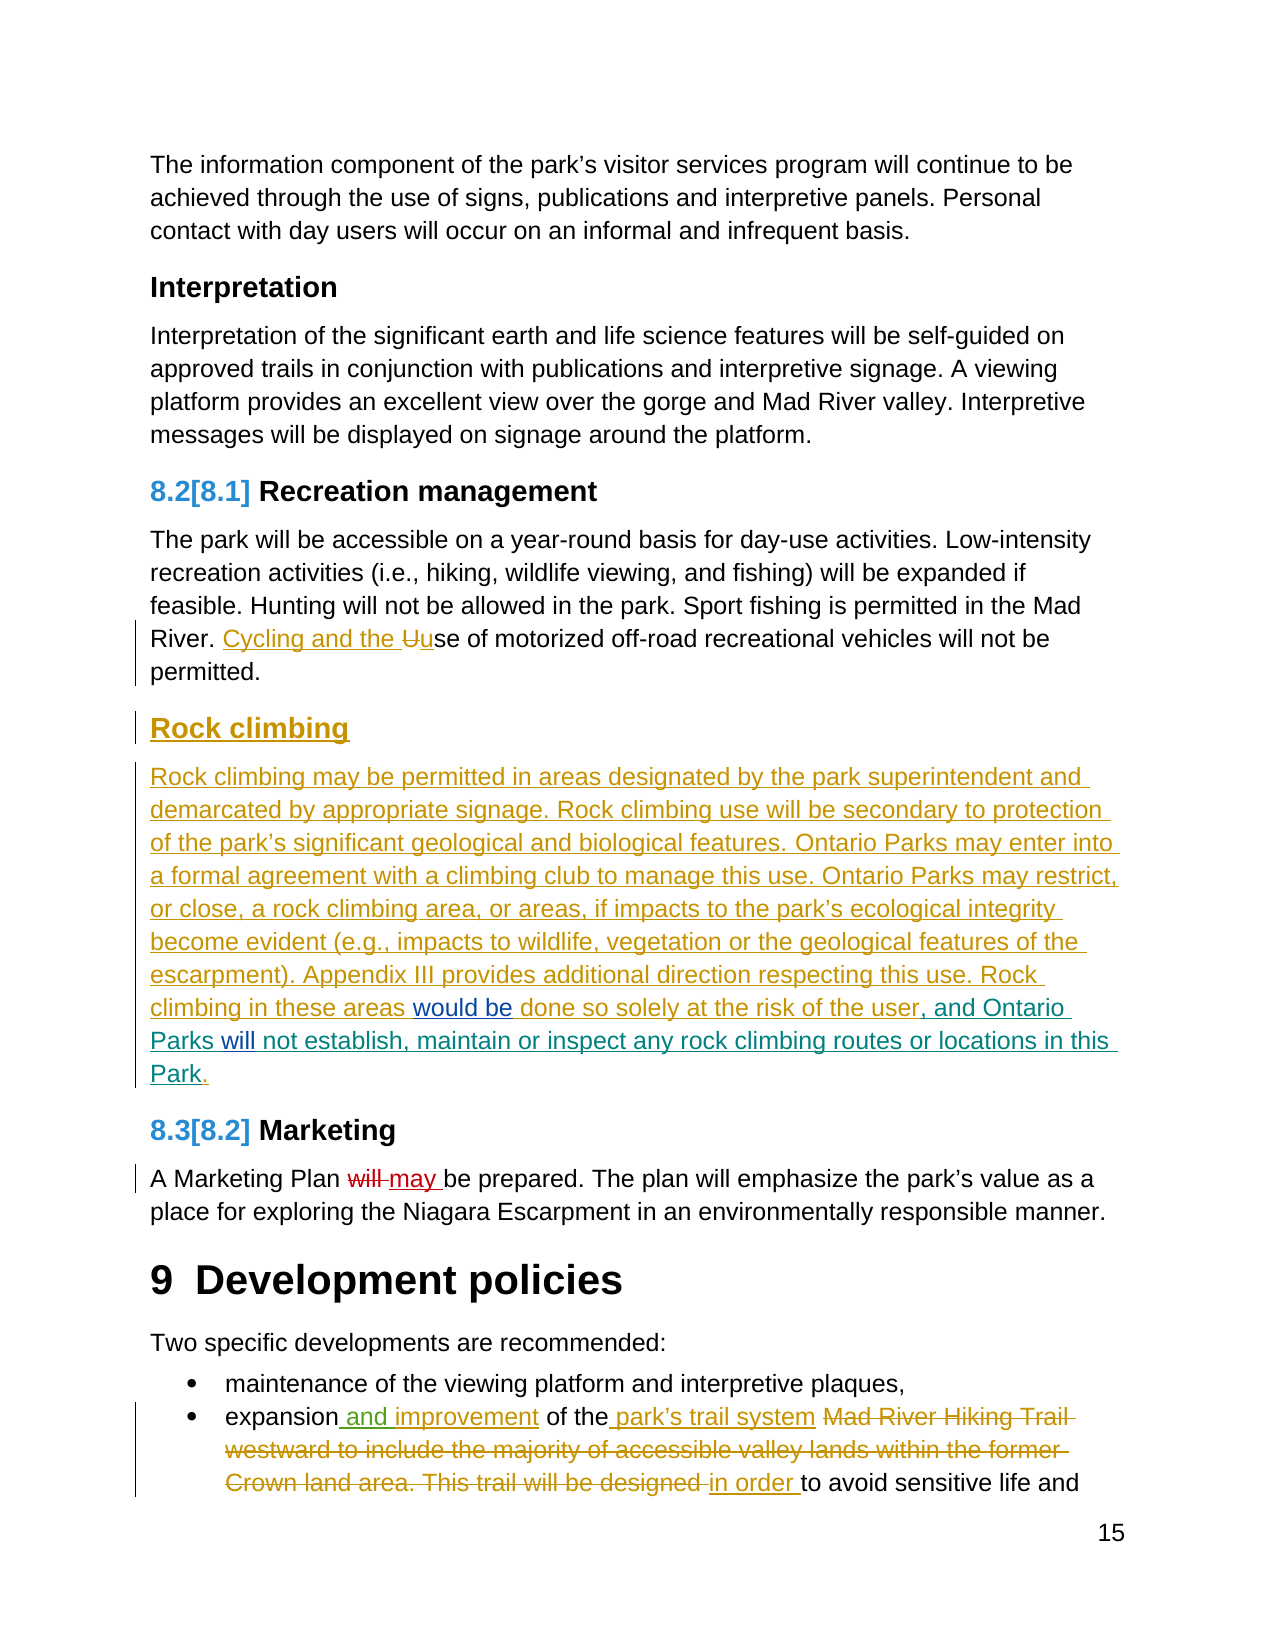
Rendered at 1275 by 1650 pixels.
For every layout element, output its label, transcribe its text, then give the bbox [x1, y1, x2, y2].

subtitle Marketing [150, 1113, 1125, 1146]
subtitle Development policies [150, 1255, 1125, 1303]
text Two specific developments are recommended: [150, 1328, 1125, 1357]
subtitle Recreation management [150, 474, 1125, 507]
text The information component of the park’s visitor services program will continue to be achieved through the use of signs, publications and interpretive panels. Personal contact with day users will occur on an informal and infrequent basis. [150, 150, 1125, 245]
text A Marketing Plan be prepared. The plan will emphasize the park’s value as a place for exploring the Niagara Escarpment in an environmentally responsible manner. [150, 1164, 1125, 1226]
subtitle Interpretation [150, 270, 1125, 303]
text Interpretation of the significant earth and life science features will be self-guided on approved trails in conjunction with publications and interpretive signage. A viewing platform provides an excellent view over the gorge and Mad River valley. Interpretive messages will be displayed on signage around the platform. [150, 321, 1125, 449]
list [187, 1402, 1125, 1497]
list maintenance of the viewing platform and interpretive plaques, [187, 1369, 1125, 1398]
text The park will be accessible on a year-round basis for day-use activities. Low-intensity recreation activities (i.e., hiking, wildlife viewing, and fishing) will be expanded if feasible. Hunting will not be allowed in the park. Sport fishing is permitted in the Mad River. se of motorized off-road recreational vehicles will not be permitted. [150, 525, 1125, 686]
